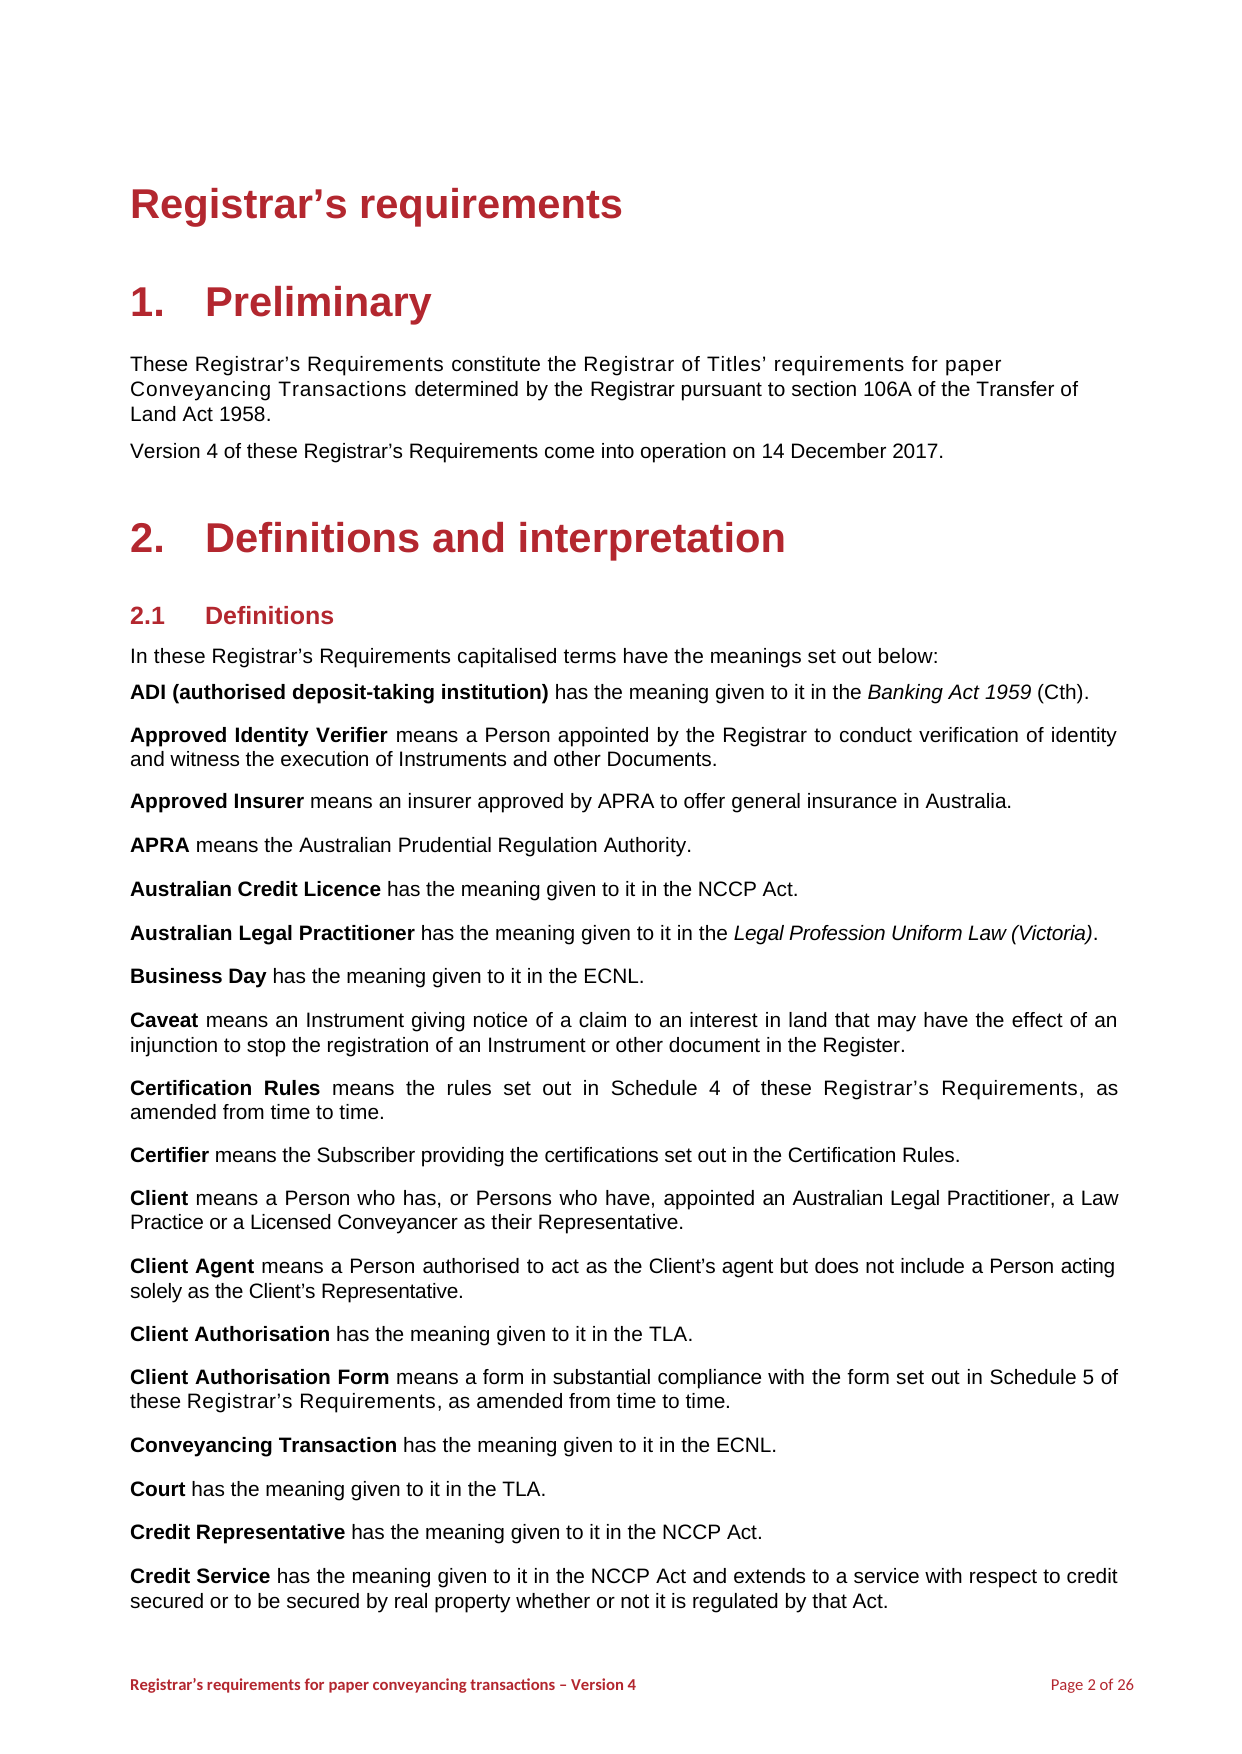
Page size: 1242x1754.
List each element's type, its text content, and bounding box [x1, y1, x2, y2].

text In these Registrar’s Requirements capitalised terms have the meanings set out below: [130, 642, 1116, 667]
text Conveyancing Transaction has the meaning given to it in the ECNL. [130, 1432, 1118, 1457]
text Credit Representative has the meaning given to it in the NCCP Act. [130, 1519, 1118, 1544]
text Client Agent means a Person authorised to act as the Client’s agent but does not include a Person acting solely as the Client’s Representative. [130, 1252, 1116, 1302]
text 2.1 Definitions [130, 599, 1023, 630]
text Client Authorisation has the meaning given to it in the TLA. [130, 1321, 1118, 1346]
list Preliminary [130, 278, 1023, 326]
text Caveat means an Instrument giving notice of a claim to an interest in land that may have the effect of an injunction to stop the registration of an Instrument or other document in the Register. [130, 1007, 1118, 1057]
text Registrar’s requirements [130, 180, 1112, 228]
text Certifier means the Subscriber providing the certifications set out in the Certification Rules. [130, 1142, 1118, 1166]
text Australian Legal Practitioner has the meaning given to it in the Legal Profession Uniform Law (Victoria). [130, 919, 1118, 944]
text Court has the meaning given to it in the TLA. [130, 1475, 1118, 1500]
text Australian Credit Licence has the meaning given to it in the NCCP Act. [130, 876, 1118, 901]
text Version 4 of these Registrar’s Requirements come into operation on 14 December 2017. [130, 438, 1116, 463]
text Client Authorisation Form means a form in substantial compliance with the form set out in Schedule 5 of these Registrar’s Requirements, as amended from time to time. [130, 1365, 1118, 1413]
text Client means a Person who has, or Persons who have, appointed an Australian Legal Practitioner, a Law Practice or a Licensed Conveyancer as their Representative. [130, 1185, 1118, 1233]
text Approved Identity Verifier means a Person appointed by the Registrar to conduct verification of identity and witness the execution of Instruments and other Documents. [130, 723, 1118, 771]
text Approved Insurer means an insurer approved by APRA to offer general insurance in Australia. [130, 789, 1118, 813]
text Certification Rules means the rules set out in Schedule 4 of these Registrar’s Requirements, as amended from time to time. [130, 1076, 1118, 1124]
text APRA means the Australian Prudential Regulation Authority. [130, 832, 1118, 857]
text Business Day has the meaning given to it in the ECNL. [130, 963, 1118, 988]
text Credit Service has the meaning given to it in the NCCP Act and extends to a service with respect to credit secured or to be secured by real property whether or not it is regulated by that Act. [130, 1563, 1118, 1613]
text ADI (authorised deposit-taking institution) has the meaning given to it in the Banking Act 1959 (Cth). [130, 680, 1118, 704]
text These Registrar’s Requirements constitute the Registrar of Titles’ requirements for paper Conveyancing Transactions determined by the Registrar pursuant to section 106A of the Transfer of Land Act 1958. [130, 351, 1116, 426]
list Definitions and interpretation [130, 513, 1023, 561]
